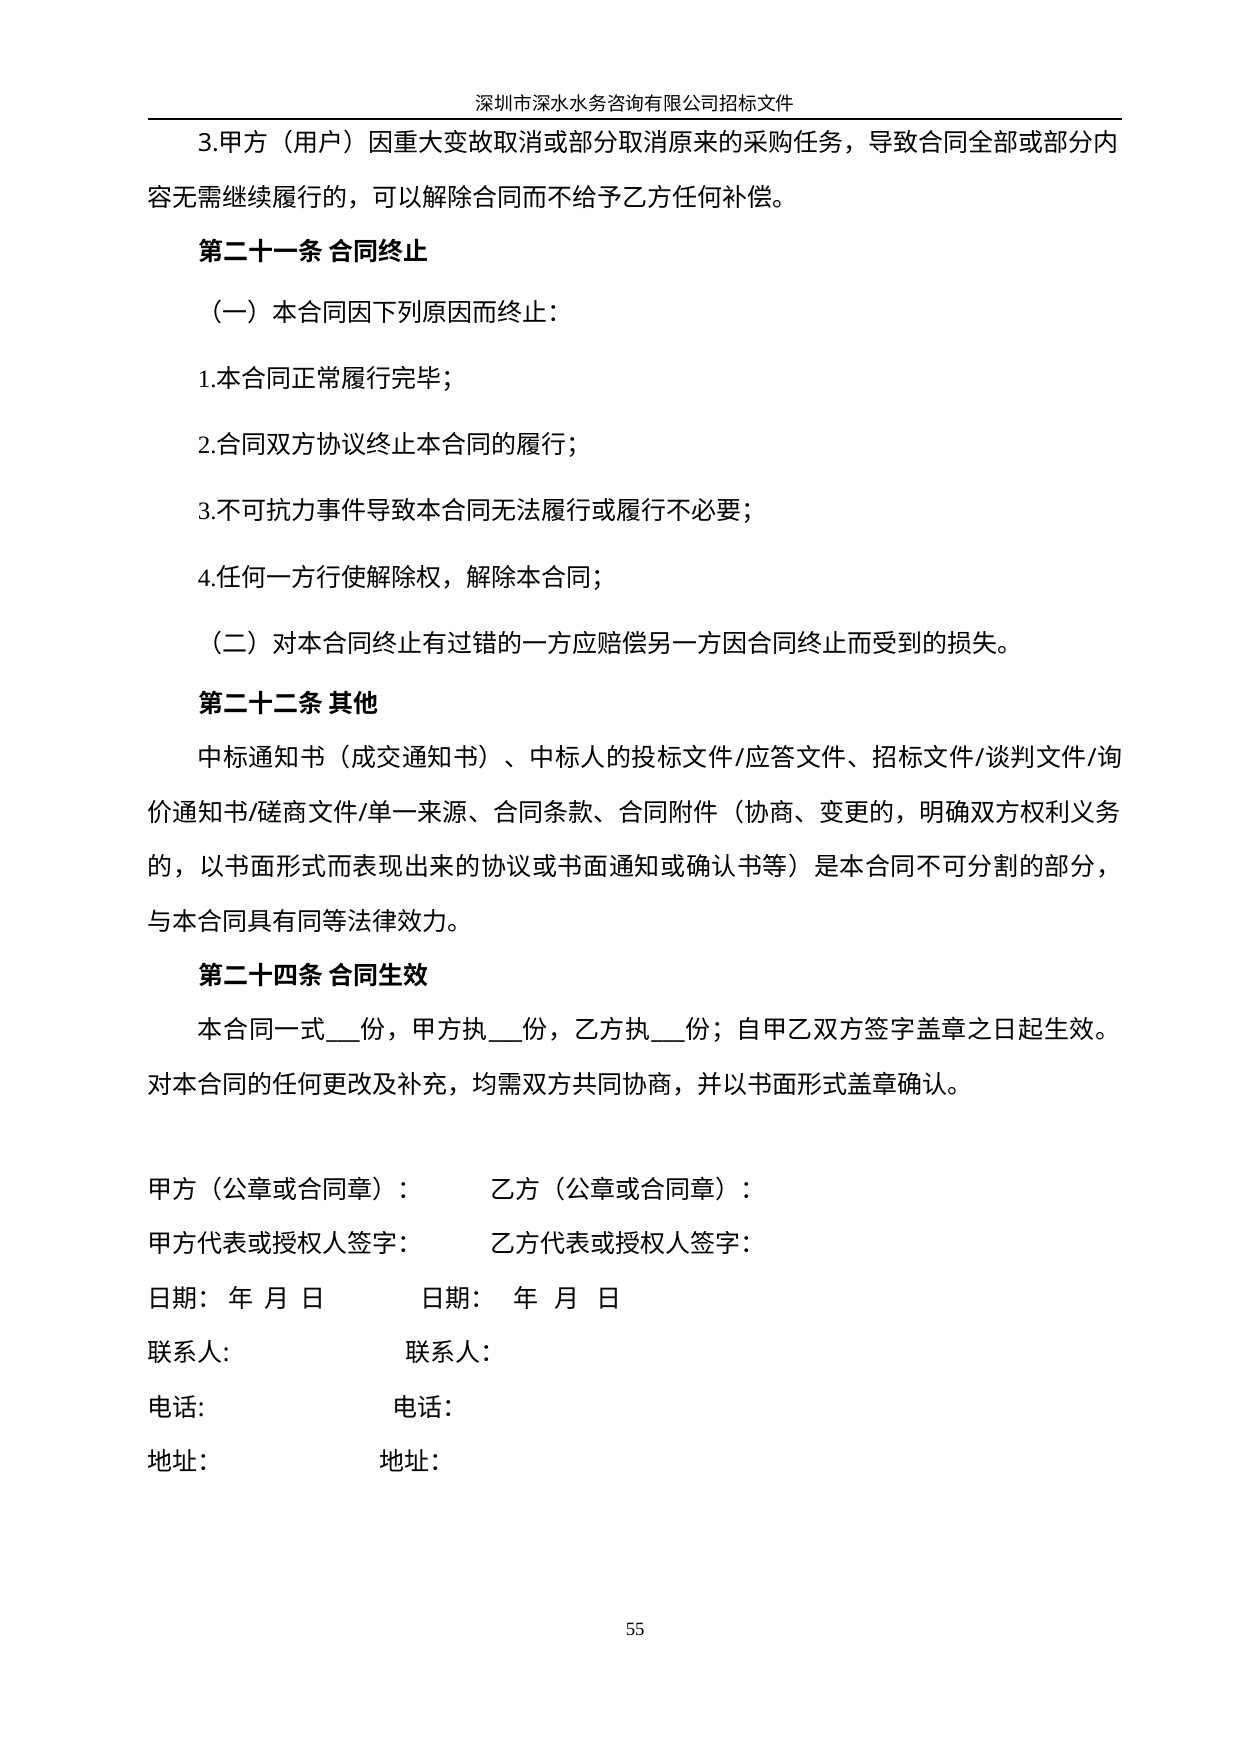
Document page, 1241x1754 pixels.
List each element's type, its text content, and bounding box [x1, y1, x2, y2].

text 地址： 地址： [148, 1441, 1122, 1478]
text 2.合同双方协议终止本合同的履行； [148, 418, 1122, 467]
text 甲方代表或授权人签字： 乙方代表或授权人签字： [148, 1224, 1122, 1260]
text 电话: 电话： [148, 1387, 1122, 1423]
text 本合同一式___份，甲方执___份，乙方执___份；自甲乙双方签字盖章之日起生效。对本合同的任何更改及补充，均需双方共同协商，并以书面形式盖章确认。 [148, 1010, 1122, 1100]
text 1.本合同正常履行完毕； [148, 352, 1122, 400]
text 第二十一条 合同终止 [148, 232, 1122, 268]
text （一）本合同因下列原因而终止： [148, 286, 1122, 334]
text 日期： 年 月 日 日期： 年 月 日 [148, 1278, 1122, 1314]
text 第二十四条 合同生效 [148, 955, 1122, 992]
text 第二十二条 其他 [148, 683, 1122, 720]
text 甲方（公章或合同章）： 乙方（公章或合同章）： [148, 1169, 1122, 1206]
text （二）对本合同终止有过错的一方应赔偿另一方因合同终止而受到的损失。 [148, 617, 1122, 665]
text 4.任何一方行使解除权，解除本合同； [148, 551, 1122, 599]
text 3.不可抗力事件导致本合同无法履行或履行不必要； [148, 485, 1122, 533]
text 联系人: 联系人： [148, 1333, 1122, 1369]
text 3.甲方（用户）因重大变故取消或部分取消原来的采购任务，导致合同全部或部分内容无需继续履行的，可以解除合同而不给予乙方任何补偿。 [148, 123, 1122, 213]
text 中标通知书（成交通知书）、中标人的投标文件/应答文件、招标文件/谈判文件/询价通知书/磋商文件/单一来源、合同条款、合同附件（协商、变更的，明确双方权利义务的，以书面形式而表现出来的协议或书面通知或确认书等）是本合同不可分割的部分，与本合同具有同等法律效力。 [148, 738, 1122, 937]
